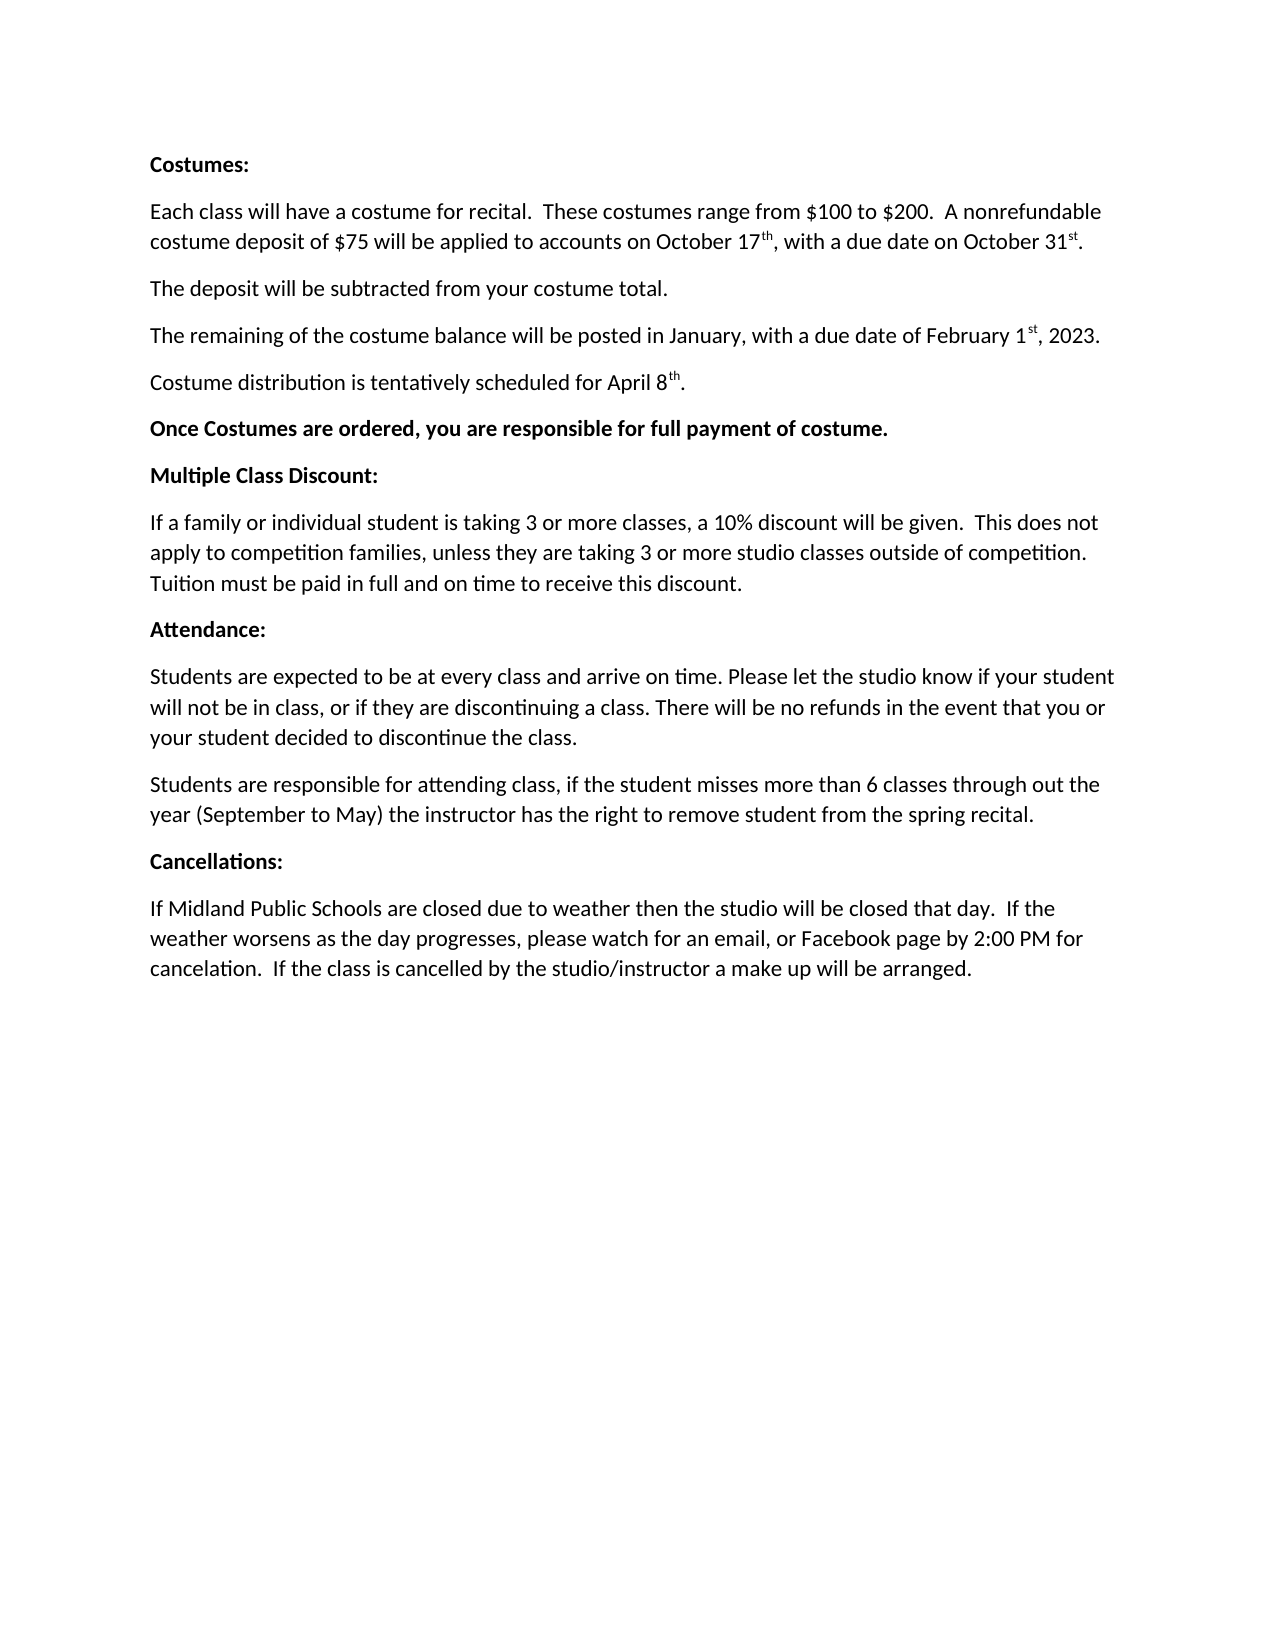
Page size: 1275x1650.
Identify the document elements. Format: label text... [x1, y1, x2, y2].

text Each class will have a costume for recital. These costumes range from $100 to $200. A nonrefundable costume deposit of $75 will be applied to accounts on October 17th, with a due date on October 31st. [150, 197, 1125, 255]
text If a family or individual student is taking 3 or more classes, a 10% discount will be given. This does not apply to competition families, unless they are taking 3 or more studio classes outside of competition. Tuition must be paid in full and on time to receive this discount. [150, 508, 1125, 597]
text Students are responsible for attending class, if the student misses more than 6 classes through out the year (September to May) the instructor has the right to remove student from the spring recital. [150, 770, 1125, 828]
text Costume distribution is tentatively scheduled for April 8th. [150, 368, 1125, 396]
text Students are expected to be at every class and arrive on time. Please let the studio know if your student will not be in class, or if they are discontinuing a class. There will be no refunds in the event that you or your student decided to discontinue the class. [150, 662, 1125, 751]
text If Midland Public Schools are closed due to weather then the studio will be closed that day. If the weather worsens as the day progresses, please watch for an email, or Facebook page by 2:00 PM for cancelation. If the class is cancelled by the studio/instructor a make up will be arranged. [150, 894, 1125, 982]
text Cancellations: [150, 847, 1125, 875]
text Multiple Class Discount: [150, 461, 1125, 489]
text Costumes: [150, 150, 1125, 178]
text The remaining of the costume balance will be posted in January, with a due date of February 1st, 2023. [150, 321, 1125, 349]
text The deposit will be subtracted from your costume total. [150, 274, 1125, 302]
text Once Costumes are ordered, you are responsible for full payment of costume. [150, 414, 1125, 443]
text Attendance: [150, 616, 1125, 644]
